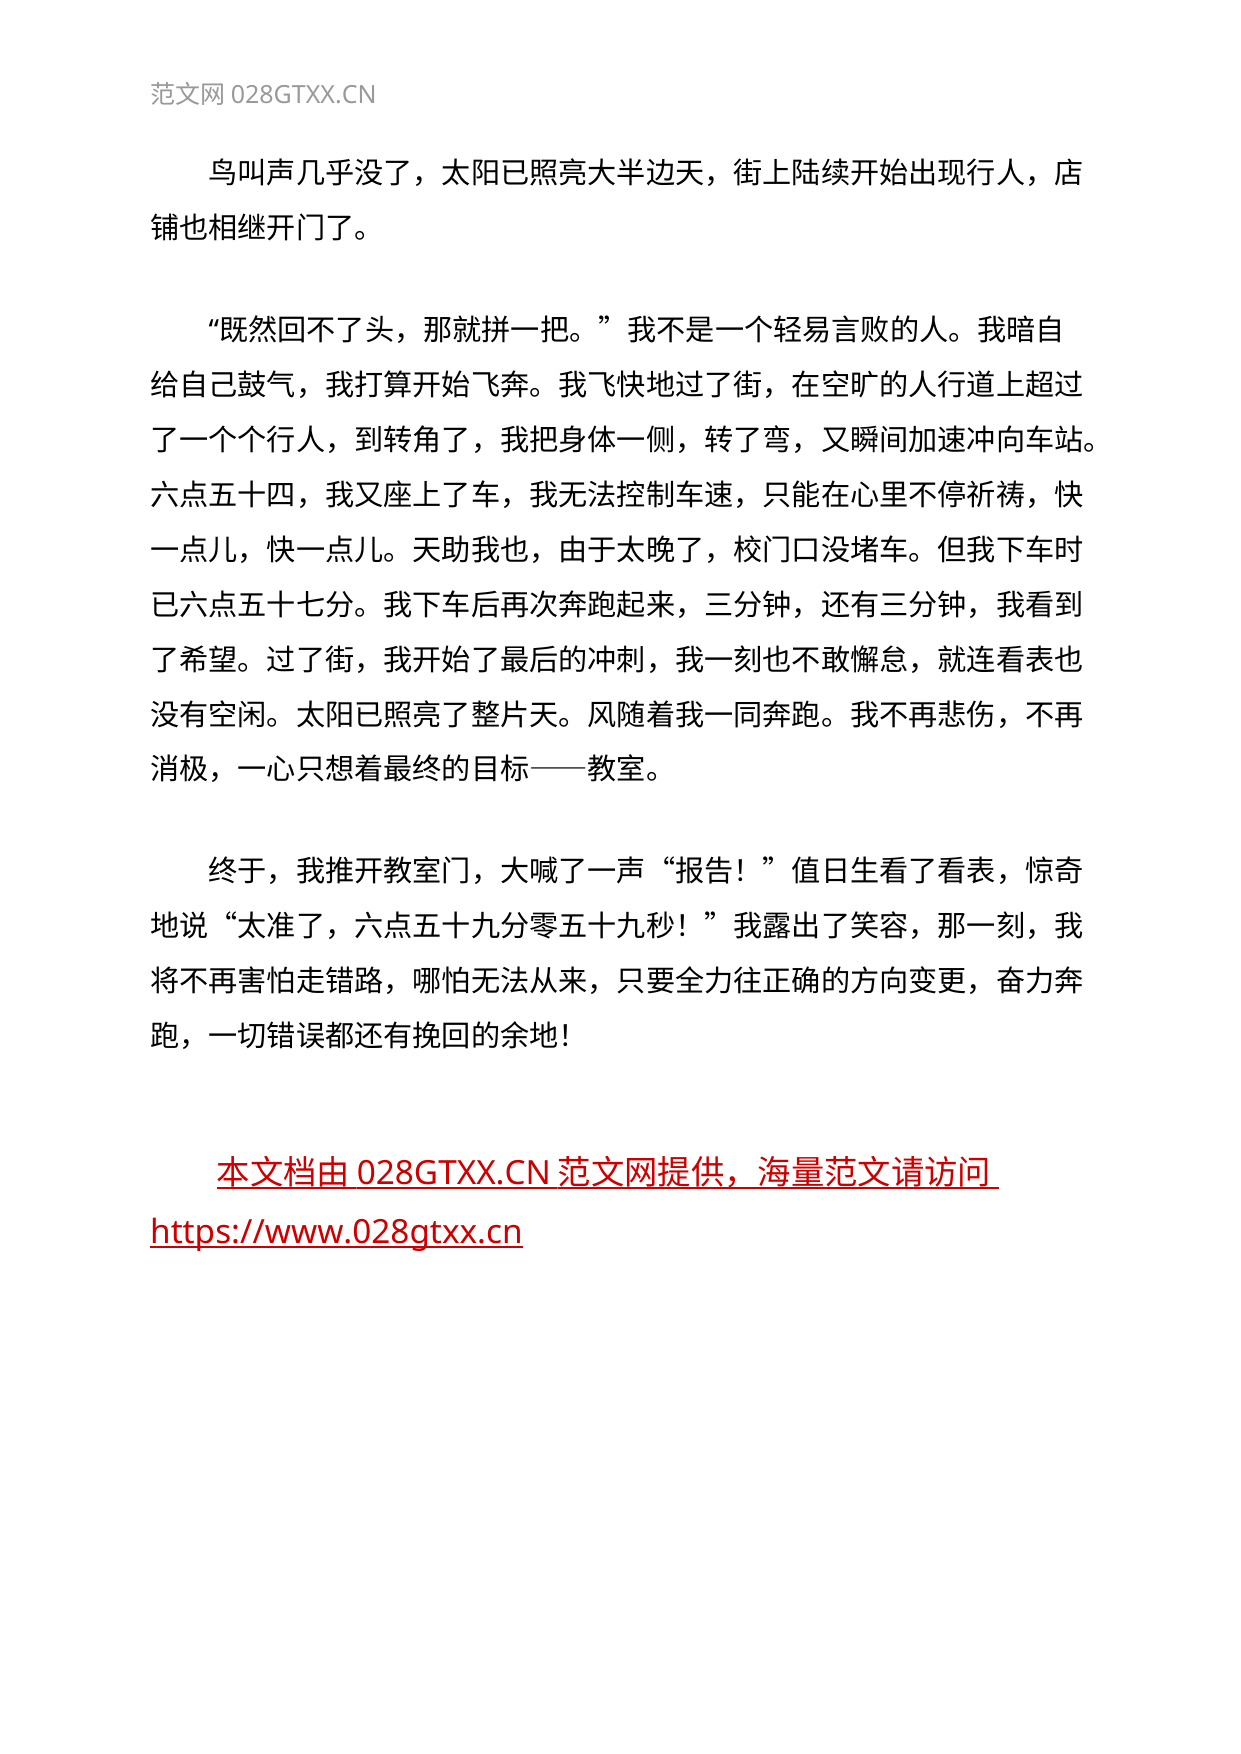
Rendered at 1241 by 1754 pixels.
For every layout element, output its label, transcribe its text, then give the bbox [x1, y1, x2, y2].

text 终于，我推开教室门，大喊了一声“报告！”值日生看了看表，惊奇地说“太准了，六点五十九分零五十九秒！”我露出了笑容，那一刻，我将不再害怕走错路，哪怕无法从来，只要全力往正确的方向变更，奋力奔跑，一切错误都还有挽回的余地！ [150, 848, 1090, 1055]
text 鸟叫声几乎没了，太阳已照亮大半边天，街上陆续开始出现行人，店铺也相继开门了。 [150, 150, 1090, 247]
text “既然回不了头，那就拼一把。”我不是一个轻易言败的人。我暗自给自己鼓气，我打算开始飞奔。我飞快地过了街，在空旷的人行道上超过了一个个行人，到转角了，我把身体一侧，转了弯，又瞬间加速冲向车站。六点五十四，我又座上了车，我无法控制车速，只能在心里不停祈祷，快一点儿，快一点儿。天助我也，由于太晚了，校门口没堵车。但我下车时已六点五十七分。我下车后再次奔跑起来，三分钟，还有三分钟，我看到了希望。过了街，我开始了最后的冲刺，我一刻也不敢懈怠，就连看表也没有空闲。太阳已照亮了整片天。风随着我一同奔跑。我不再悲伤，不再消极，一心只想着最终的目标——教室。 [150, 307, 1090, 788]
text 本文档由028GTXX.CN范文网提供，海量范文请访问 https://www.028gtxx.cn [150, 1145, 1090, 1253]
